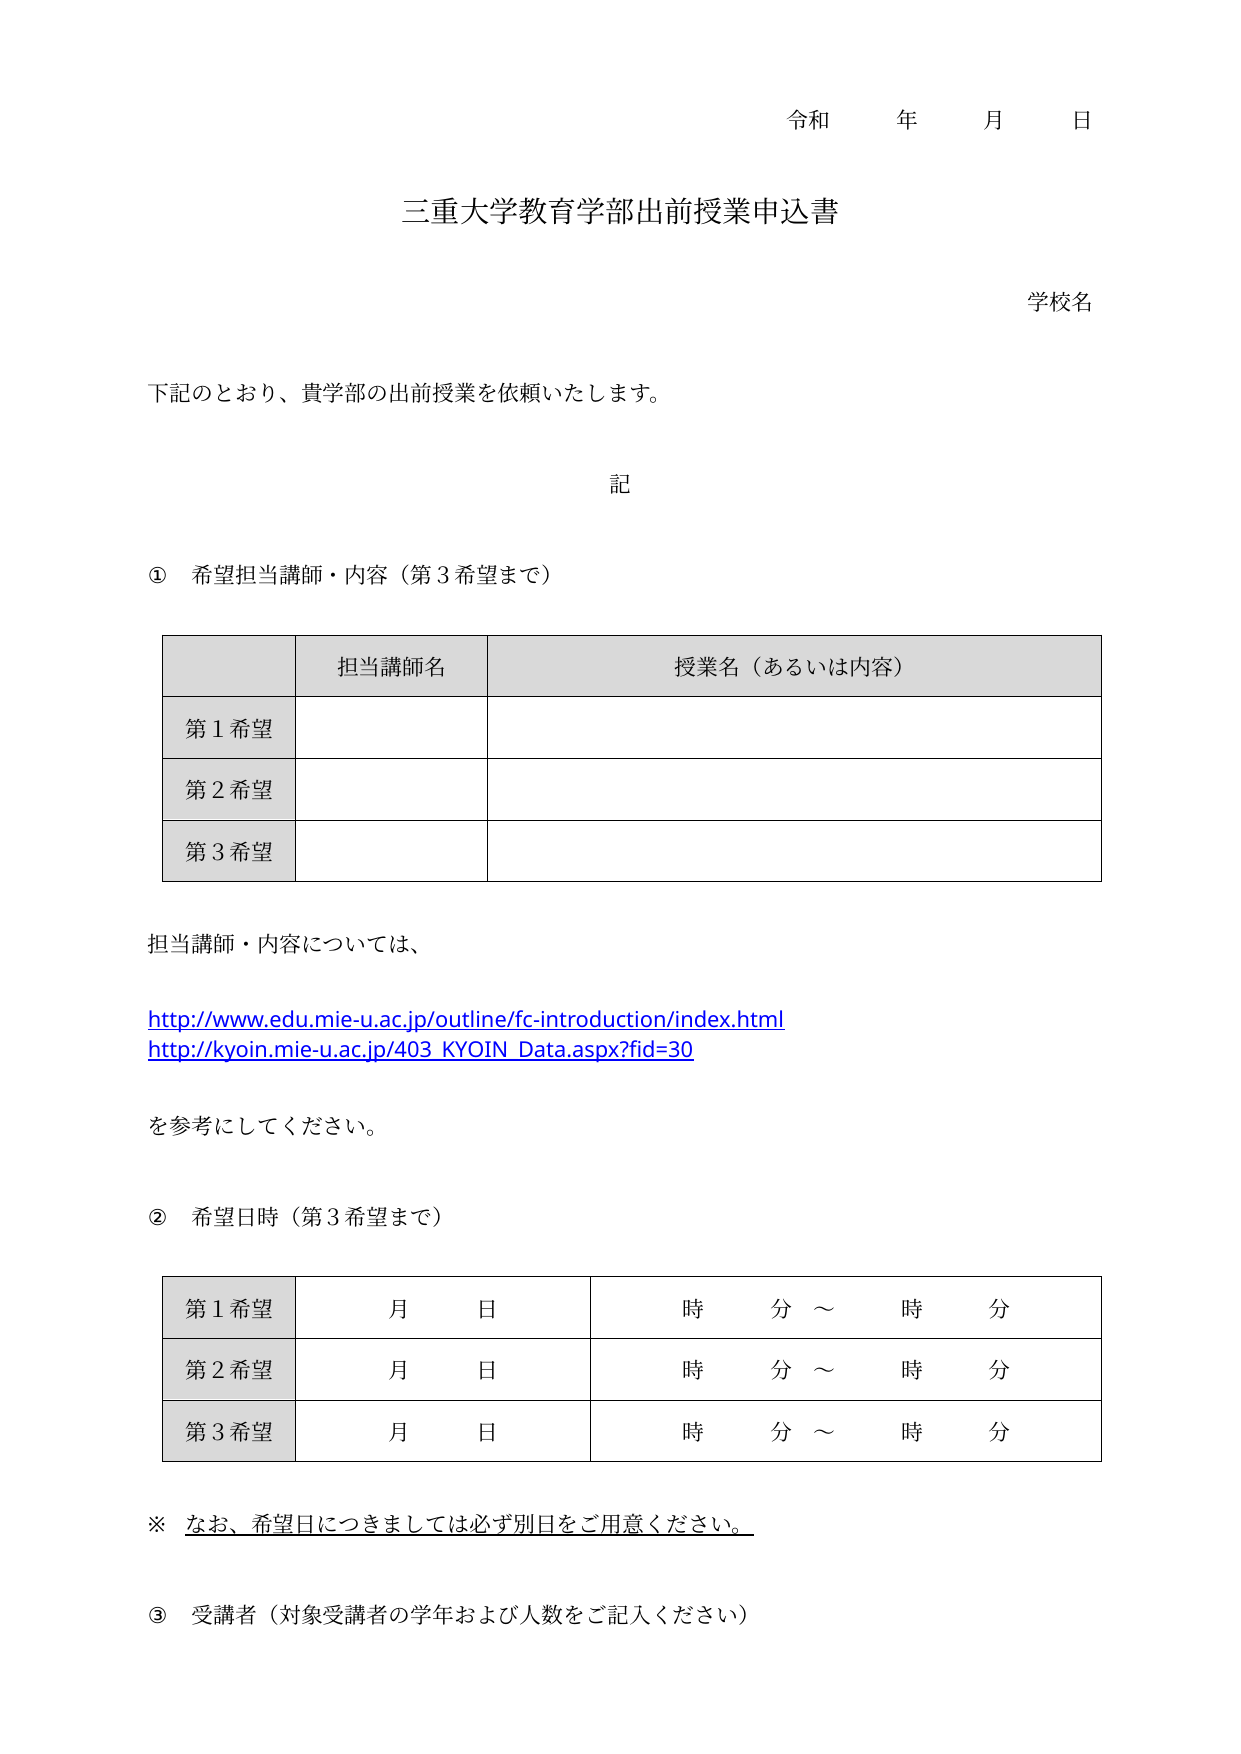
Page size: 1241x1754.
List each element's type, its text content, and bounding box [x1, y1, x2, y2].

list 希望日時（第３希望まで） [148, 1185, 1092, 1246]
table_cell 月 日 [296, 1339, 590, 1399]
table_header 授業名（あるいは内容） [488, 636, 1101, 696]
list 受講者（対象受講者の学年および人数をご記入ください） [148, 1583, 1092, 1644]
table_cell 第２希望 [163, 759, 295, 819]
list なお、希望日につきましては必ず別日をご用意ください。 [148, 1493, 1092, 1553]
text http://www.edu.mie-u.ac.jp/outline/fc-introduction/index.html [148, 1003, 1092, 1034]
table_cell 月 日 [296, 1401, 590, 1461]
table_header 時 分 ～ 時 分 [591, 1277, 1101, 1338]
table_cell [296, 759, 487, 819]
table_cell 第１希望 [163, 697, 295, 758]
table_cell [488, 759, 1101, 819]
list 希望担当講師・内容（第３希望まで） [148, 543, 1092, 604]
table_cell 第３希望 [163, 1401, 295, 1461]
table_cell 第３希望 [163, 821, 295, 881]
text 三重大学教育学部出前授業申込書 [148, 180, 1092, 240]
table_cell [488, 821, 1101, 881]
text を参考にしてください。 [148, 1094, 1092, 1155]
table_cell [296, 821, 487, 881]
table_cell 時 分 ～ 時 分 [591, 1401, 1101, 1461]
table_cell 第２希望 [163, 1339, 295, 1399]
text 下記のとおり、貴学部の出前授業を依頼いたします。 [148, 362, 1092, 422]
text 担当講師・内容については、 [148, 912, 1092, 973]
table_header 担当講師名 [296, 636, 487, 696]
table_header 第１希望 [163, 1277, 295, 1338]
table_header 月 日 [296, 1277, 590, 1338]
table_cell [296, 697, 487, 758]
text 令和 年 月 日 [148, 89, 1092, 149]
table_cell 時 分 ～ 時 分 [591, 1339, 1101, 1399]
text http://kyoin.mie-u.ac.jp/403_KYOIN_Data.aspx?fid=30 [148, 1034, 1092, 1064]
table_cell [488, 697, 1101, 758]
subtitle 記 [148, 453, 1092, 513]
table_header [163, 636, 295, 696]
text 学校名 [148, 271, 1092, 331]
